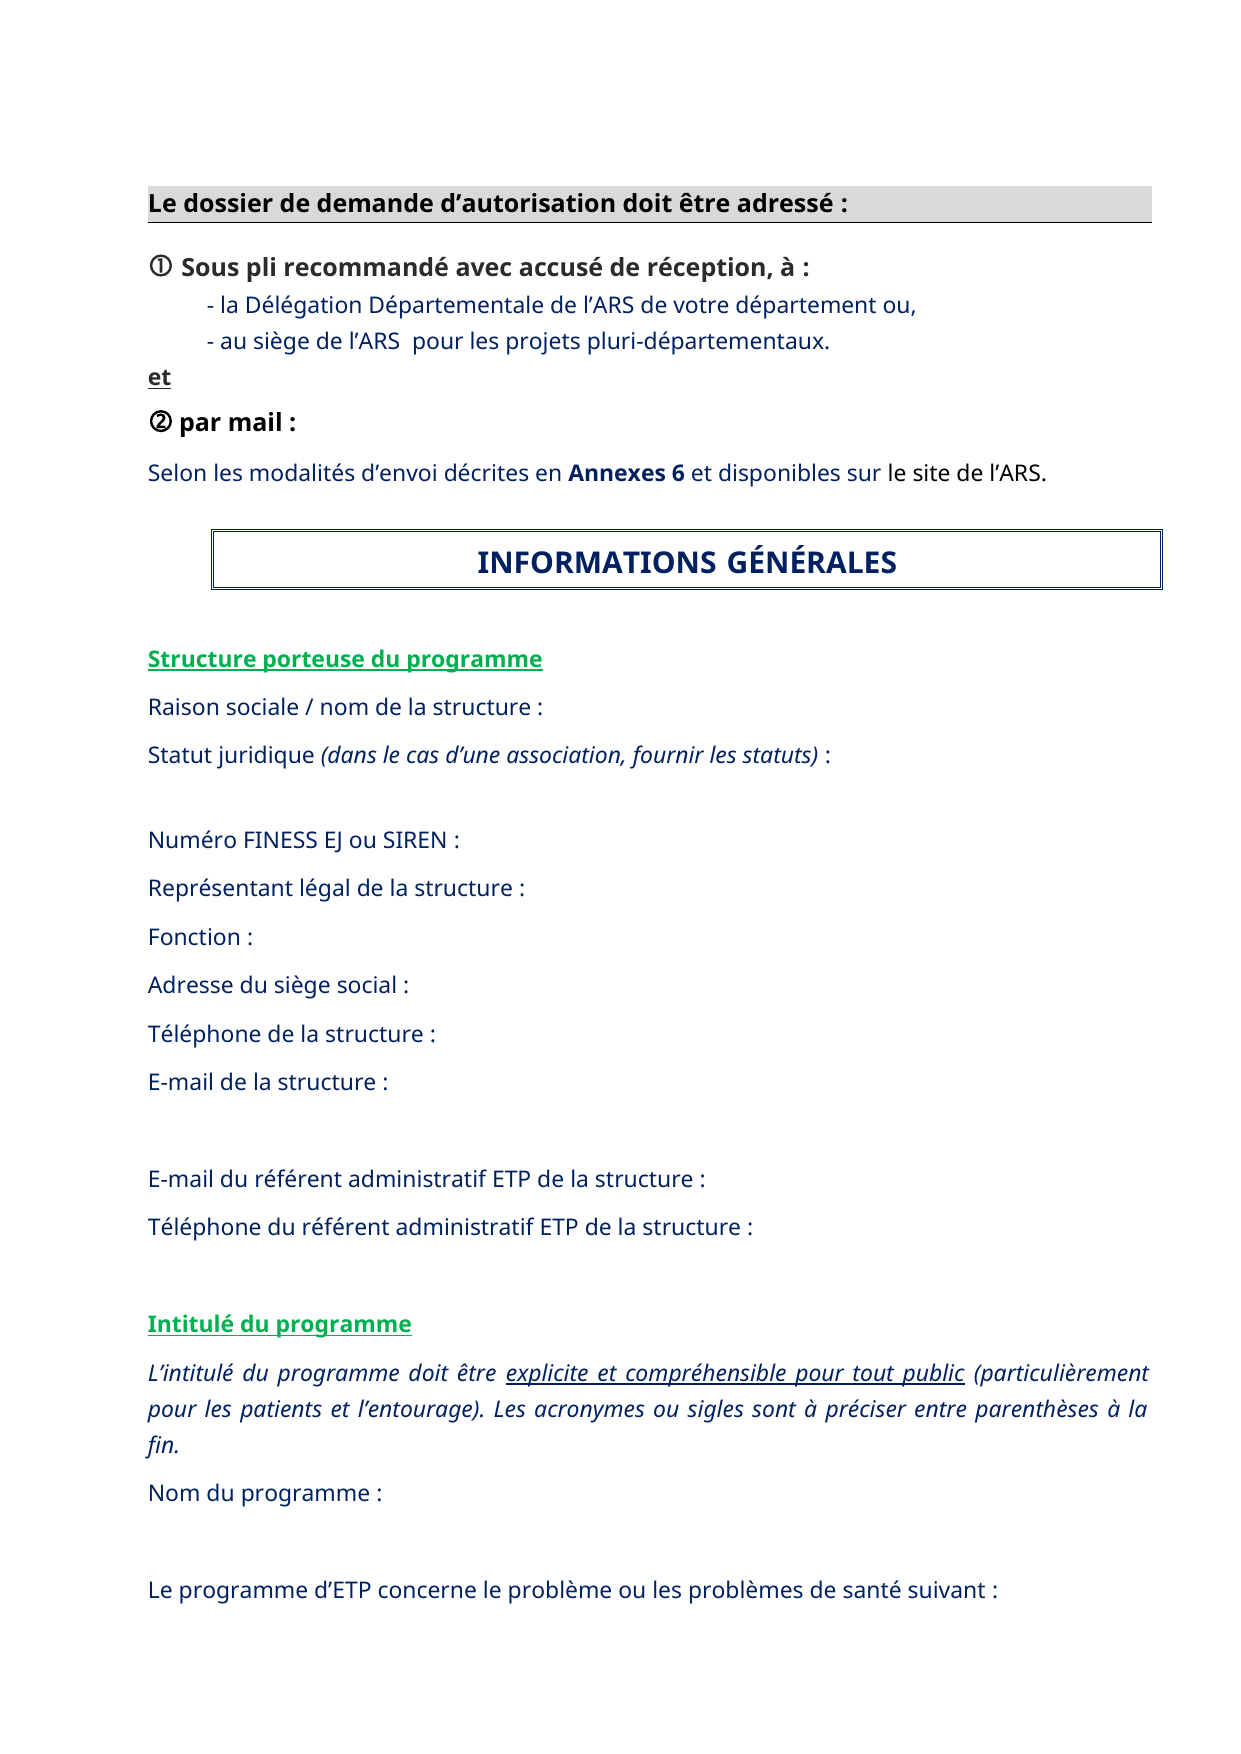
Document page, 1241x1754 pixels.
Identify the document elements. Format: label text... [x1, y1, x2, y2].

text L’intitulé du programme doit être explicite et compréhensible pour tout public (particulièrement pour les patients et l’entourage). Les acronymes ou sigles sont à préciser entre parenthèses à la fin. [148, 1357, 1152, 1460]
text Le dossier de demande d’autorisation doit être adressé : [148, 186, 1152, 222]
text Intitulé du programme [148, 1308, 1152, 1339]
text Raison sociale / nom de la structure : [148, 691, 1152, 722]
text et [148, 361, 1152, 392]
text informations générales [214, 532, 1160, 587]
text Téléphone de la structure : [148, 1018, 1152, 1049]
text - au siège de l’ARS pour les projets pluri-départementaux. [148, 325, 1152, 356]
text Selon les modalités d’envoi décrites en Annexes 6 et disponibles sur le site de l’ARS. [148, 457, 1152, 488]
text par mail : [148, 405, 1152, 439]
text Le programme d’ETP concerne le problème ou les problèmes de santé suivant : [148, 1574, 1152, 1605]
text Sous pli recommandé avec accusé de réception, à : [148, 249, 1152, 283]
text Structure porteuse du programme [148, 643, 1152, 674]
text E-mail de la structure : [148, 1066, 1152, 1097]
text Statut juridique (dans le cas d’une association, fournir les statuts) : [148, 739, 1152, 771]
text - la Délégation Départementale de l’ARS de votre département ou, [148, 289, 1152, 321]
text Téléphone du référent administratif ETP de la structure : [148, 1211, 1152, 1243]
text E-mail du référent administratif ETP de la structure : [148, 1163, 1152, 1194]
text Nom du programme : [148, 1477, 1152, 1508]
text Fonction : [148, 921, 1152, 952]
text Numéro FINESS EJ ou SIREN : [148, 824, 1152, 855]
text Adresse du siège social : [148, 969, 1152, 1000]
text Représentant légal de la structure : [148, 872, 1152, 903]
